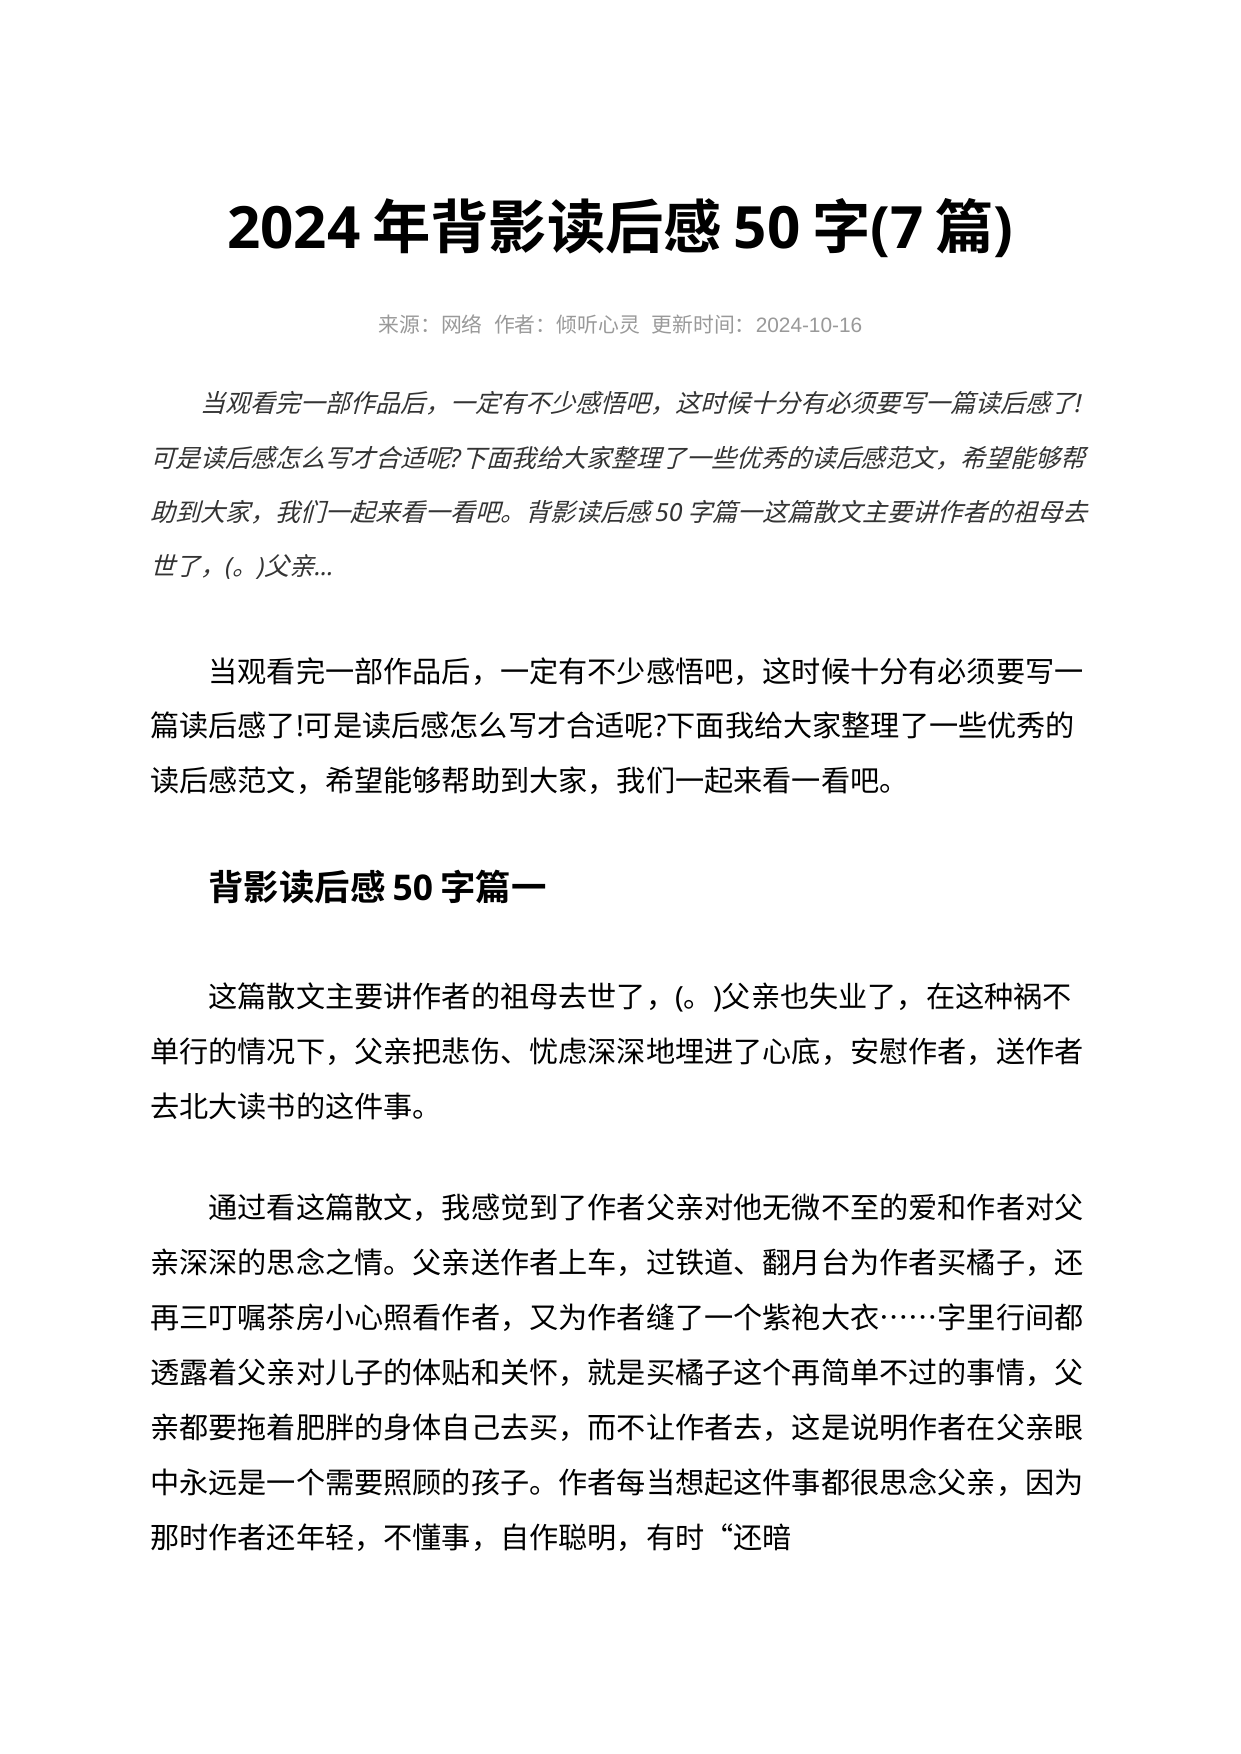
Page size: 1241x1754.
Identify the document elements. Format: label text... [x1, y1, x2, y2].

text 背影读后感50字篇一 [150, 860, 1090, 911]
text 通过看这篇散文，我感觉到了作者父亲对他无微不至的爱和作者对父亲深深的思念之情。父亲送作者上车，过铁道、翻月台为作者买橘子，还再三叮嘱茶房小心照看作者，又为作者缝了一个紫袍大衣……字里行间都透露着父亲对儿子的体贴和关怀，就是买橘子这个再简单不过的事情，父亲都要拖着肥胖的身体自己去买，而不让作者去，这是说明作者在父亲眼中永远是一个需要照顾的孩子。作者每当想起这件事都很思念父亲，因为那时作者还年轻，不懂事，自作聪明，有时“还暗 [150, 1185, 1090, 1557]
text 当观看完一部作品后，一定有不少感悟吧，这时候十分有必须要写一篇读后感了!可是读后感怎么写才合适呢?下面我给大家整理了一些优秀的读后感范文，希望能够帮助到大家，我们一起来看一看吧。 [150, 648, 1090, 800]
text 来源：网络 作者：倾听心灵 更新时间：2024-10-16 [150, 313, 1090, 337]
subtitle 2024年背影读后感50字(7篇) [150, 181, 1090, 266]
text 这篇散文主要讲作者的祖母去世了，(。)父亲也失业了，在这种祸不单行的情况下，父亲把悲伤、忧虑深深地埋进了心底，安慰作者，送作者去北大读书的这件事。 [150, 973, 1090, 1126]
text 当观看完一部作品后，一定有不少感悟吧，这时候十分有必须要写一篇读后感了!可是读后感怎么写才合适呢?下面我给大家整理了一些优秀的读后感范文，希望能够帮助到大家，我们一起来看一看吧。背影读后感50字篇一这篇散文主要讲作者的祖母去世了，(。)父亲... [150, 384, 1090, 583]
